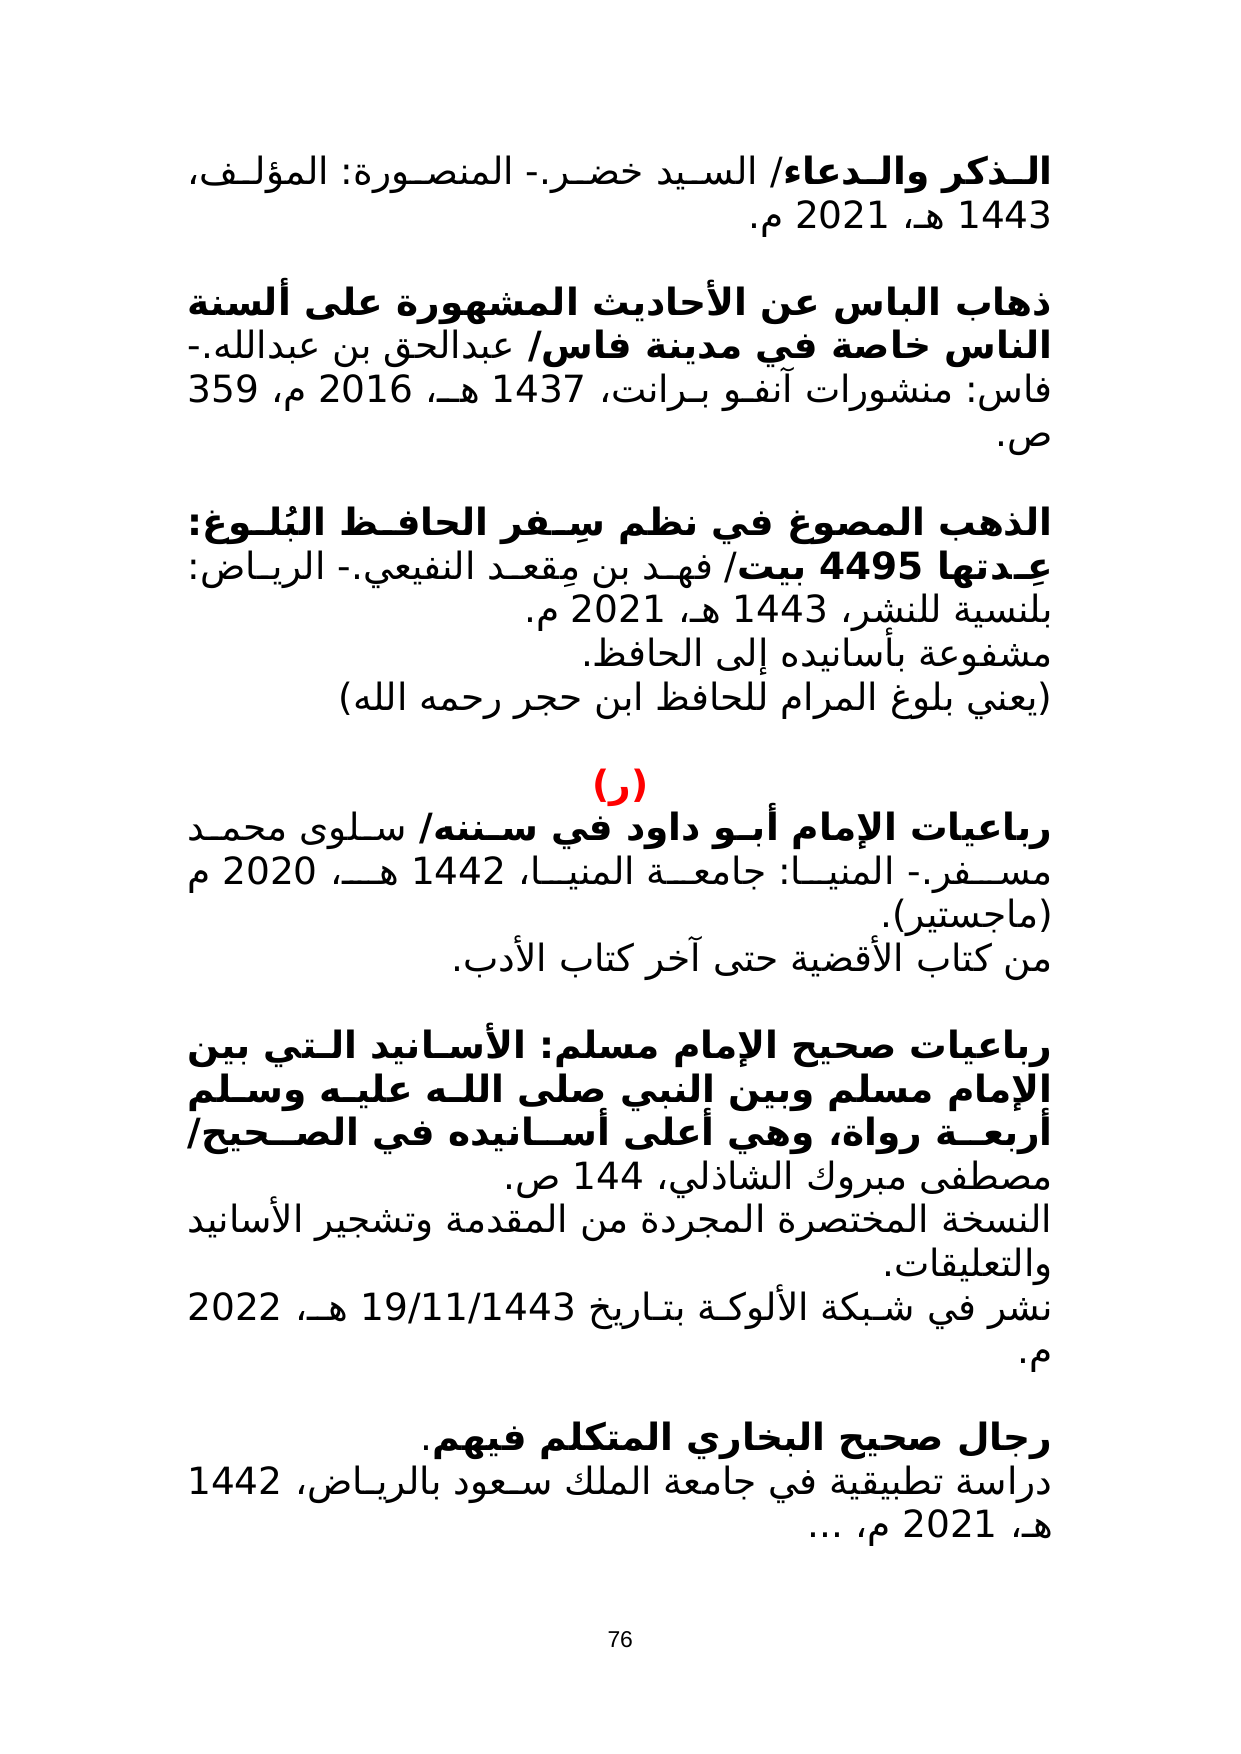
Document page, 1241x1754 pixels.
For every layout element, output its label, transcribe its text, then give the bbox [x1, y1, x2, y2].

text (ر) [187, 762, 1053, 806]
text النسخة المختصرة المجردة من المقدمة وتشجير الأسانيد والتعليقات. [187, 1198, 1053, 1285]
text الذكر والدعاء/ السيد خضر.- المنصورة: المؤلف، 1443 هـ، 2021 م. [187, 150, 1053, 237]
text رجال صحيح البخاري المتكلم فيهم. [187, 1416, 1053, 1459]
text رباعيات الإمام أبو داود في سننه/ سلوى محمد مسفر.- المنيا: جامعة المنيا، 1442 هـ، 2020 م (ماجستير). [187, 806, 1053, 937]
text ذهاب الباس عن الأحاديث المشهورة على ألسنة الناس خاصة في مدينة فاس/ عبدالحق بن عبدالله.- فاس: منشورات آنفو برانت، 1437 هـ، 2016 م، 359 ص. [187, 280, 1053, 455]
text من كتاب الأقضية حتى آخر كتاب الأدب. [187, 937, 1053, 980]
text مشفوعة بأسانيده إلى الحافظ. [187, 632, 1053, 675]
text دراسة تطبيقية في جامعة الملك سعود بالرياض، 1442 هـ، 2021 م، ... [187, 1459, 1053, 1547]
text رباعيات صحيح الإمام مسلم: الأسانيد التي بين الإمام مسلم وبين النبي صلى الله عليه وسلم أربعة رواة، وهي أعلى أسانيده في الصحيح/ مصطفى مبروك الشاذلي، 144 ص. [187, 1023, 1053, 1198]
text (يعني بلوغ المرام للحافظ ابن حجر رحمه الله) [187, 675, 1053, 719]
text نشر في شبكة الألوكة بتاريخ 19/11/1443 هـ، 2022 م. [187, 1285, 1053, 1373]
text الذهب المصوغ في نظم سِفر الحافظ البُلوغ: عِدتها 4495 بيت/ فهد بن مِقعد النفيعي.- الرياض: بلنسية للنشر، 1443 هـ، 2021 م. [187, 501, 1053, 632]
